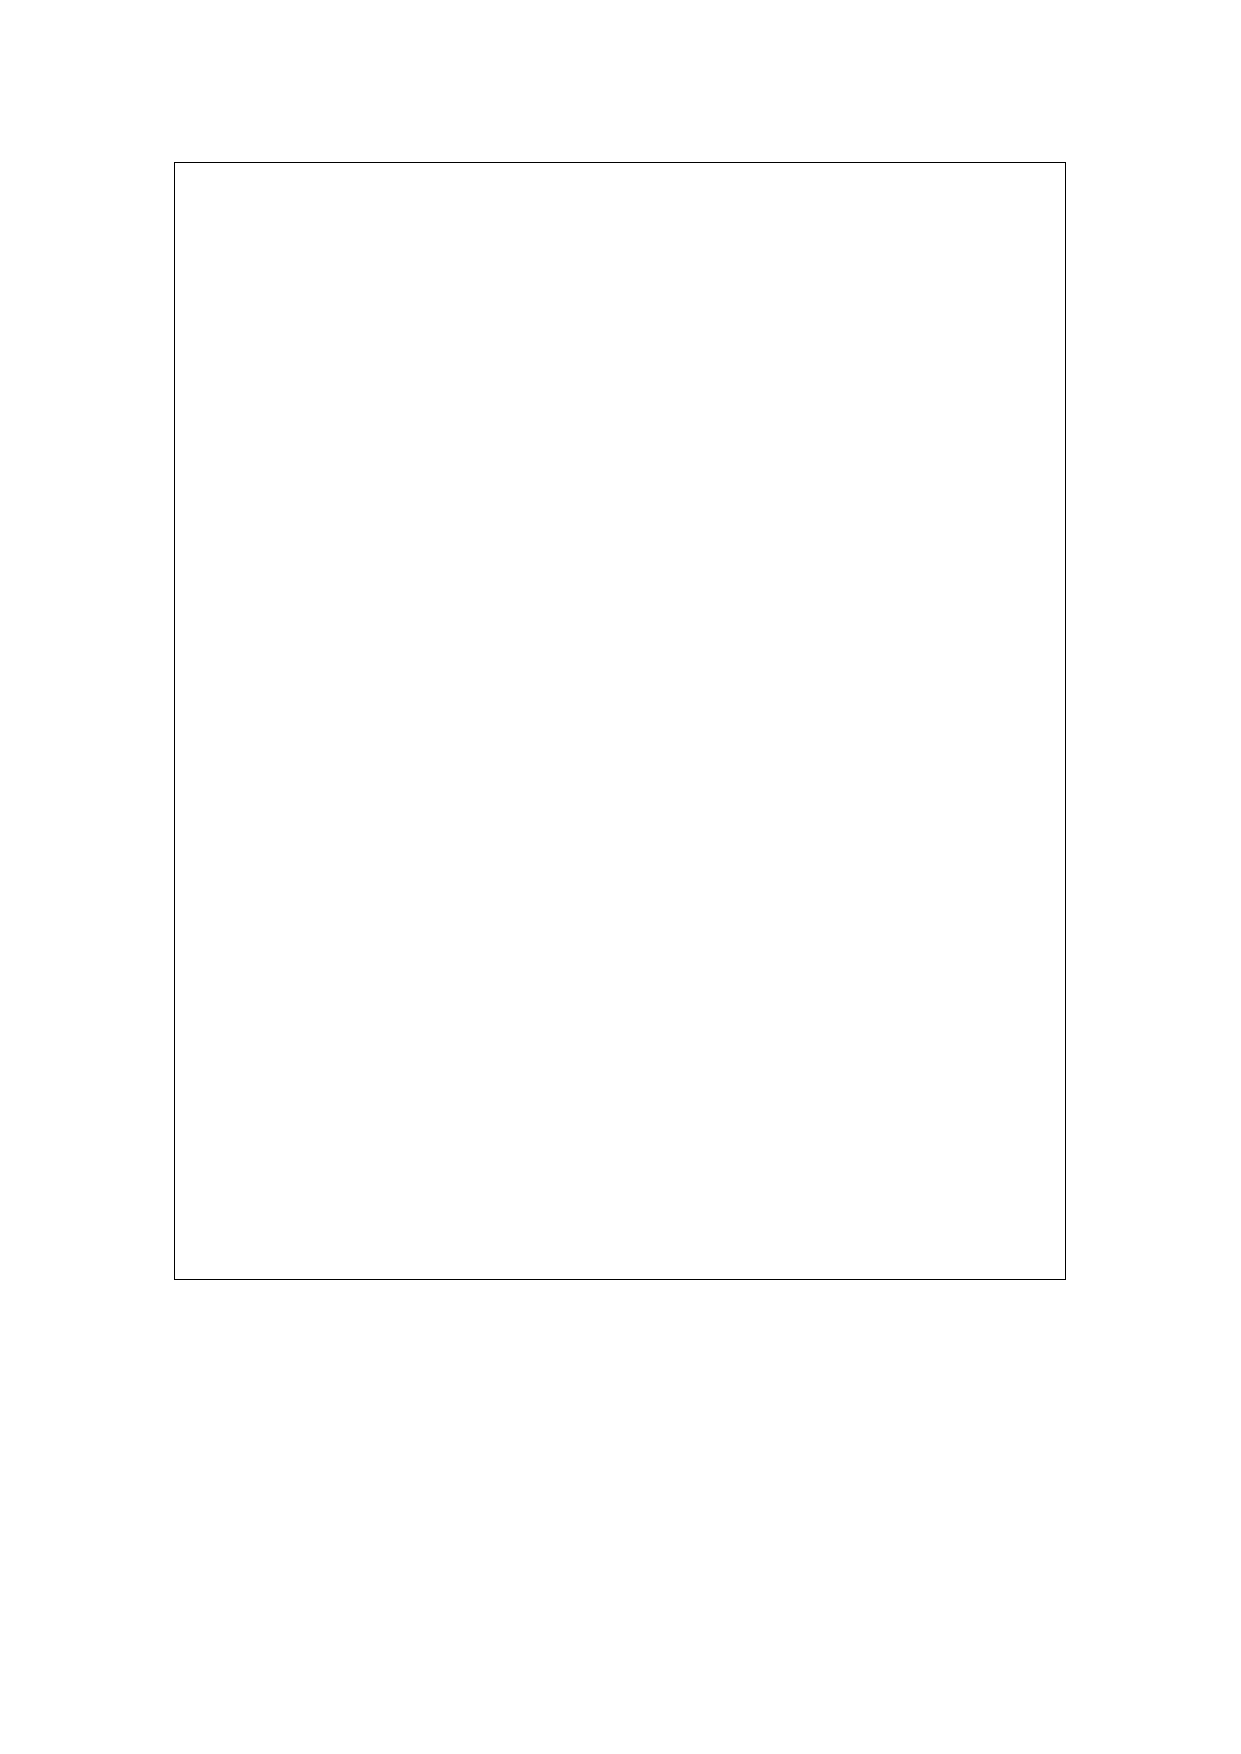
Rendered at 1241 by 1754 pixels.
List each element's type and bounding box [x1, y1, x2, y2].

table_cell [175, 163, 1065, 1279]
